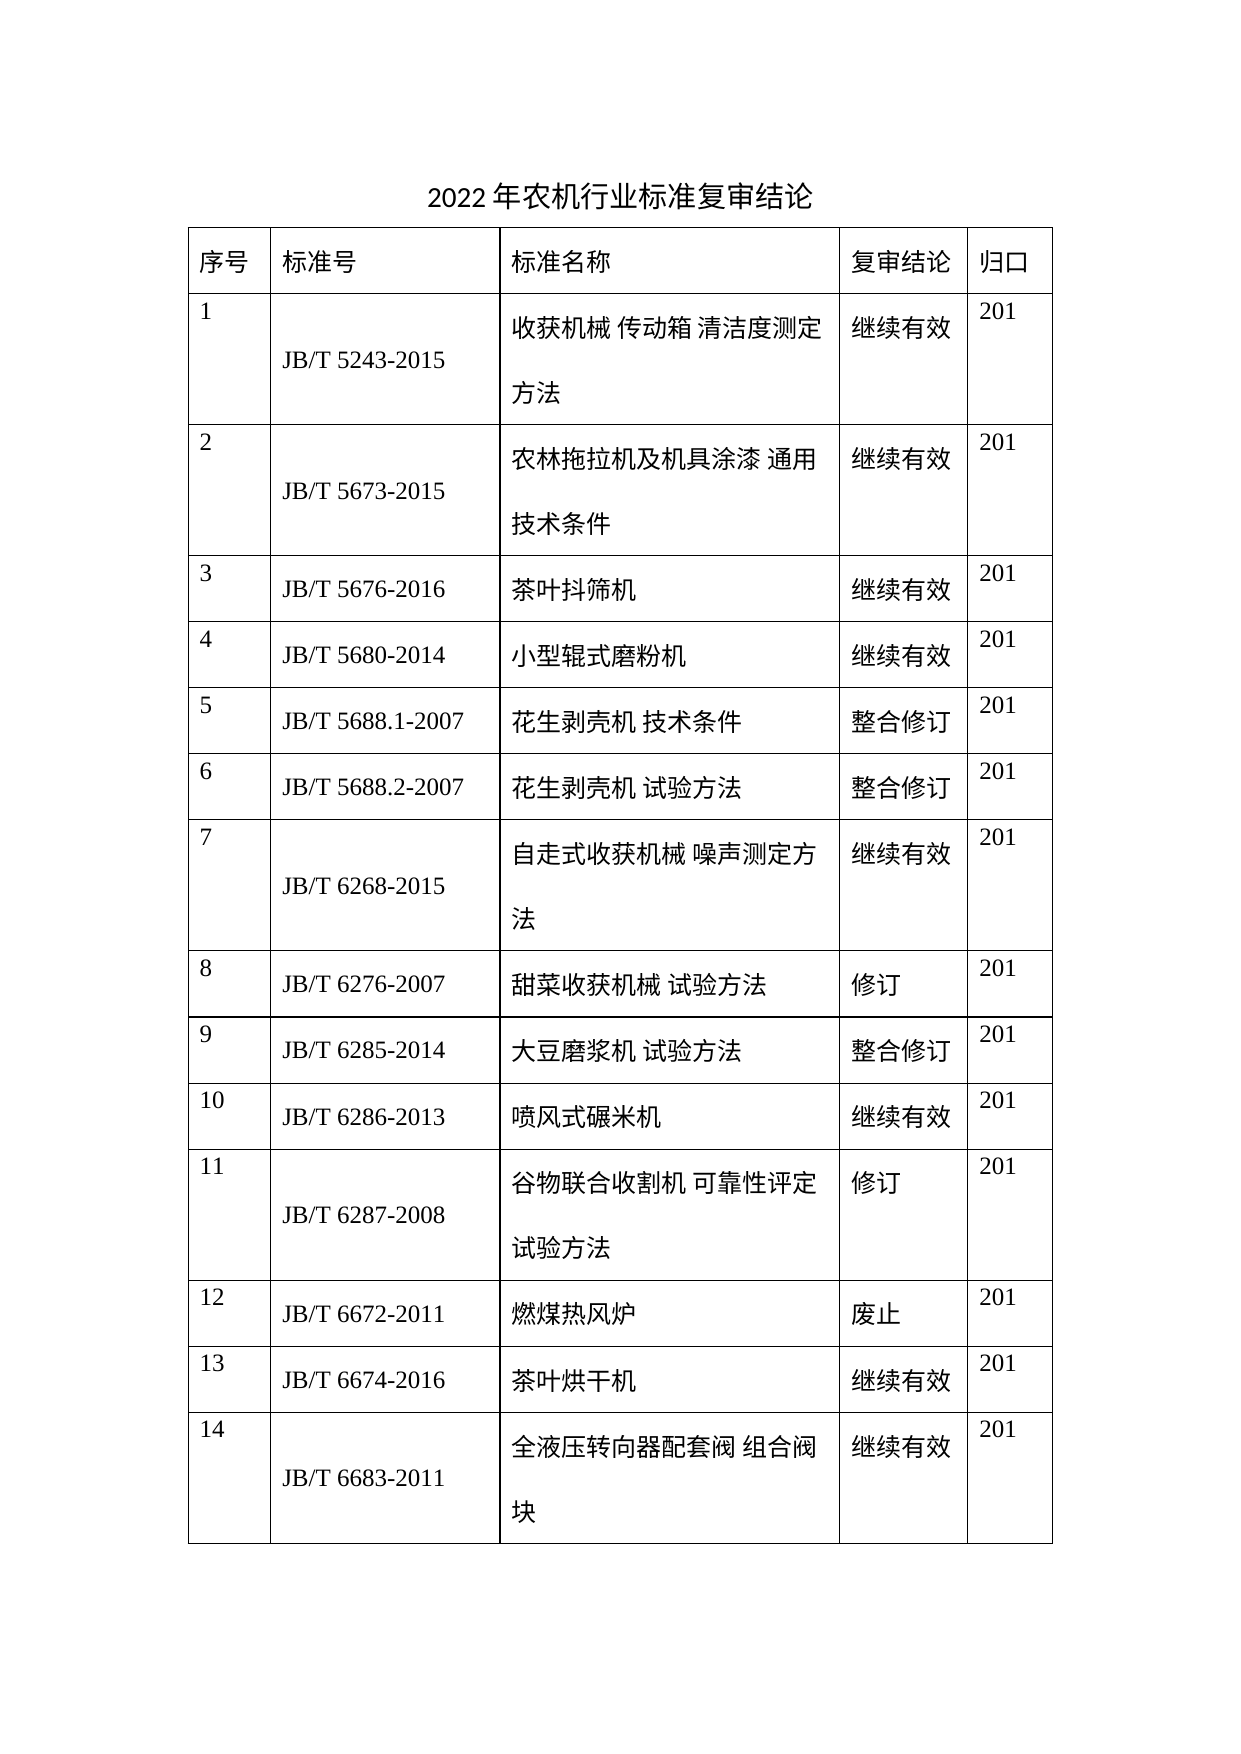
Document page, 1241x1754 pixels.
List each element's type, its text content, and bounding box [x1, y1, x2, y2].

table_cell [189, 1413, 270, 1543]
table_cell 整合修订 [840, 688, 967, 753]
table_cell JB/T 6287-2008 [271, 1150, 499, 1279]
table_cell 继续有效 [840, 1084, 967, 1148]
table_cell 继续有效 [840, 1347, 967, 1412]
table_cell 201 [968, 820, 1052, 950]
table_cell 农林拖拉机及机具涂漆 通用技术条件 [501, 425, 839, 555]
table_cell 谷物联合收割机 可靠性评定试验方法 [501, 1150, 839, 1279]
table_header 序号 [189, 228, 270, 293]
table_cell 全液压转向器配套阀 组合阀块 [501, 1413, 839, 1543]
table_cell JB/T 5673-2015 [271, 425, 499, 555]
table_cell JB/T 6268-2015 [271, 820, 499, 950]
table_cell 201 [968, 688, 1052, 753]
table_cell 201 [968, 1347, 1052, 1412]
table_cell 修订 [840, 951, 967, 1016]
table_header 标准号 [271, 228, 499, 293]
table_cell 花生剥壳机 试验方法 [501, 754, 839, 819]
table_header 标准名称 [501, 228, 839, 293]
table_cell 燃煤热风炉 [501, 1281, 839, 1346]
table_cell 继续有效 [840, 556, 967, 621]
table_header 复审结论 [840, 228, 967, 293]
table_cell 201 [968, 1413, 1052, 1543]
table_cell 201 [968, 294, 1052, 424]
table_cell JB/T 6683-2011 [271, 1413, 499, 1543]
table_cell [189, 688, 270, 753]
table_cell JB/T 6674-2016 [271, 1347, 499, 1412]
table_cell JB/T 6276-2007 [271, 951, 499, 1016]
table_cell [189, 1150, 270, 1279]
table_cell [189, 754, 270, 819]
table_cell 甜菜收获机械 试验方法 [501, 951, 839, 1016]
table_cell 收获机械 传动箱 清洁度测定方法 [501, 294, 839, 424]
table_cell JB/T 5676-2016 [271, 556, 499, 621]
table_cell [189, 1281, 270, 1346]
table_cell 整合修订 [840, 1018, 967, 1082]
table_header 归口 [968, 228, 1052, 293]
table_cell [189, 1347, 270, 1412]
table_cell [189, 1084, 270, 1148]
table_cell 201 [968, 951, 1052, 1016]
table_cell 201 [968, 1281, 1052, 1346]
table_cell 继续有效 [840, 622, 967, 687]
table_cell 201 [968, 1150, 1052, 1279]
table_cell [189, 820, 270, 950]
table_cell 茶叶烘干机 [501, 1347, 839, 1412]
table_cell JB/T 5243-2015 [271, 294, 499, 424]
table_cell 201 [968, 754, 1052, 819]
table_cell [189, 1018, 270, 1082]
table_cell JB/T 5680-2014 [271, 622, 499, 687]
table_cell 修订 [840, 1150, 967, 1279]
table_cell 继续有效 [840, 294, 967, 424]
table_cell 201 [968, 1018, 1052, 1082]
table_cell [189, 951, 270, 1016]
table_cell 废止 [840, 1281, 967, 1346]
table_cell [189, 622, 270, 687]
table_cell 201 [968, 556, 1052, 621]
table_cell [189, 425, 270, 555]
table_cell JB/T 6285-2014 [271, 1018, 499, 1082]
table_cell JB/T 5688.1-2007 [271, 688, 499, 753]
table_cell 喷风式碾米机 [501, 1084, 839, 1148]
table_cell 201 [968, 425, 1052, 555]
table_cell [189, 556, 270, 621]
table_cell 继续有效 [840, 425, 967, 555]
table_cell 整合修订 [840, 754, 967, 819]
table_cell 小型辊式磨粉机 [501, 622, 839, 687]
table_cell JB/T 6672-2011 [271, 1281, 499, 1346]
table_cell 大豆磨浆机 试验方法 [501, 1018, 839, 1082]
table_cell 继续有效 [840, 1413, 967, 1543]
text 2022 年农机行业标准复审结论 [187, 162, 1053, 227]
table_cell 自走式收获机械 噪声测定方法 [501, 820, 839, 950]
table_cell 201 [968, 622, 1052, 687]
table_cell 201 [968, 1084, 1052, 1148]
table_cell [189, 294, 270, 424]
table_cell JB/T 6286-2013 [271, 1084, 499, 1148]
table_cell 继续有效 [840, 820, 967, 950]
table_cell 花生剥壳机 技术条件 [501, 688, 839, 753]
table_cell 茶叶抖筛机 [501, 556, 839, 621]
table_cell JB/T 5688.2-2007 [271, 754, 499, 819]
